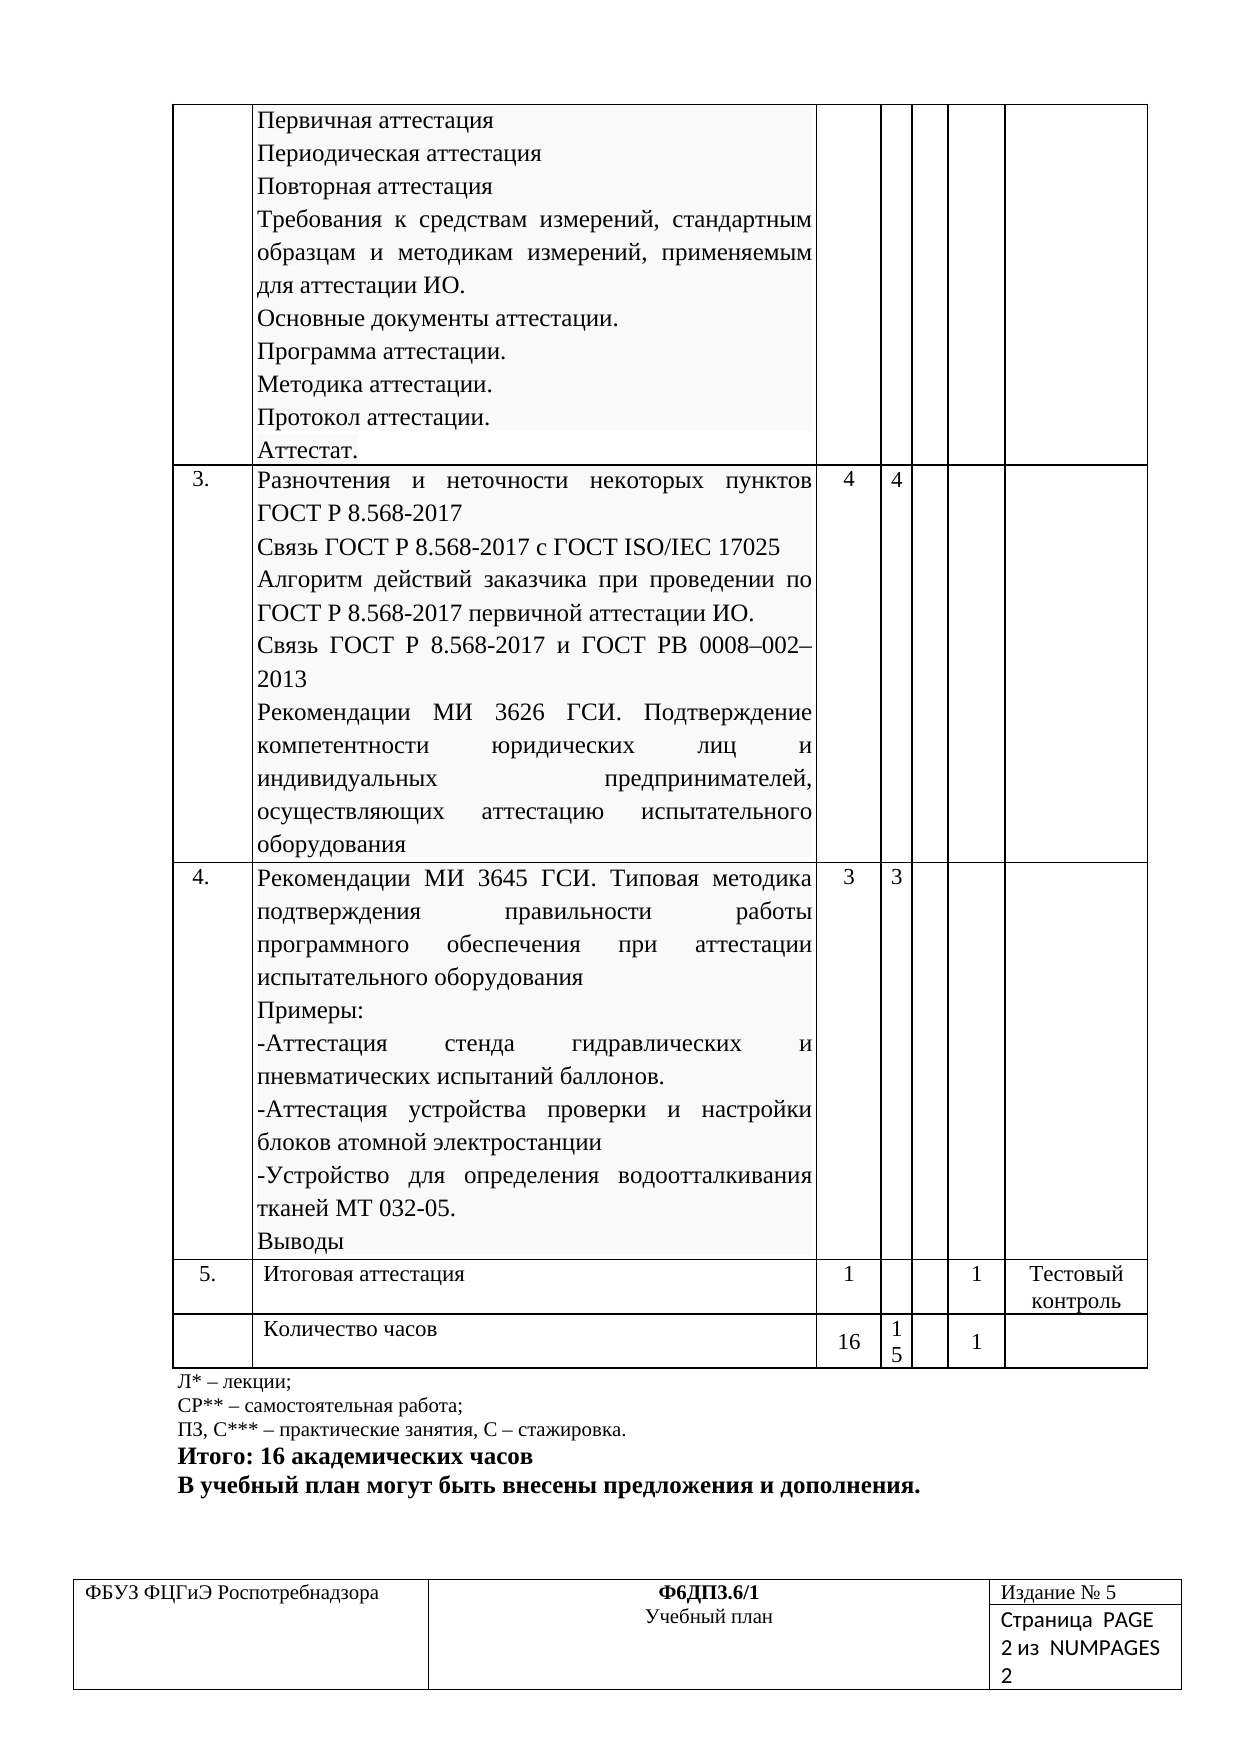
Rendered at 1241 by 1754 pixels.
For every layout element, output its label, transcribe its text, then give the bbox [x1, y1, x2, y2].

table_cell [174, 863, 252, 1259]
table_cell [1006, 105, 1147, 464]
text ПЗ, С*** – практические занятия, С – стажировка. [177, 1417, 1152, 1441]
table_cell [253, 105, 816, 464]
table_cell 5. [174, 1260, 252, 1313]
table_cell Разночтения и неточности некоторых пунктов ГОСТ Р 8.568-2017 Связь ГОСТ Р 8.568-2017 с ГОСТ ISO/IEC 17025 Алгоритм действий заказчика при проведении по ГОСТ Р 8.568-2017 первичной аттестации ИО. Связь ГОСТ Р 8.568-2017 и ГОСТ РВ 0008–002–2013 Рекомендации МИ 3626 ГСИ. Подтверждение компетентности юридических лиц и индивидуальных предпринимателей, осуществляющих аттестацию испытательного оборудования [253, 466, 816, 861]
table_cell [913, 105, 947, 464]
table_cell 4 [817, 466, 880, 861]
text Л* – лекции; [177, 1369, 1152, 1393]
table_cell [913, 1315, 947, 1367]
table_cell Количество часов [253, 1315, 816, 1367]
table_cell 4 [817, 105, 880, 464]
table_cell 3 [882, 863, 911, 1259]
text Итого: 16 академических часов [177, 1441, 1152, 1470]
table_cell [913, 466, 947, 861]
table_cell [949, 105, 1004, 464]
table_cell Рекомендации МИ 3645 ГСИ. Типовая методика подтверждения правильности работы программного обеспечения при аттестации испытательного оборудования Примеры: -Аттестация стенда гидравлических и пневматических испытаний баллонов. -Аттестация устройства проверки и настройки блоков атомной электростанции -Устройство для определения водоотталкивания тканей МТ 032-05. Выводы [253, 863, 816, 1259]
table_cell [949, 863, 1004, 1259]
table_cell [1006, 1315, 1147, 1367]
text В учебный план могут быть внесены предложения и дополнения. [177, 1470, 1152, 1498]
table_cell 16 [817, 1315, 880, 1367]
table_cell [882, 1260, 911, 1313]
text СР** – самостоятельная работа; [177, 1393, 1152, 1417]
table_cell [949, 466, 1004, 861]
table_cell Итоговая аттестация [253, 1260, 816, 1313]
table_cell [1006, 466, 1147, 861]
table_cell 3 [817, 863, 880, 1259]
table_cell 1 [949, 1315, 1004, 1367]
table_cell [174, 466, 252, 861]
table_cell 4 [882, 105, 911, 464]
table_cell [913, 1260, 947, 1313]
table_cell [174, 105, 252, 464]
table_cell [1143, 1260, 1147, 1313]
table_cell [174, 1315, 252, 1367]
table_cell [913, 863, 947, 1259]
table_cell [1006, 863, 1147, 1259]
